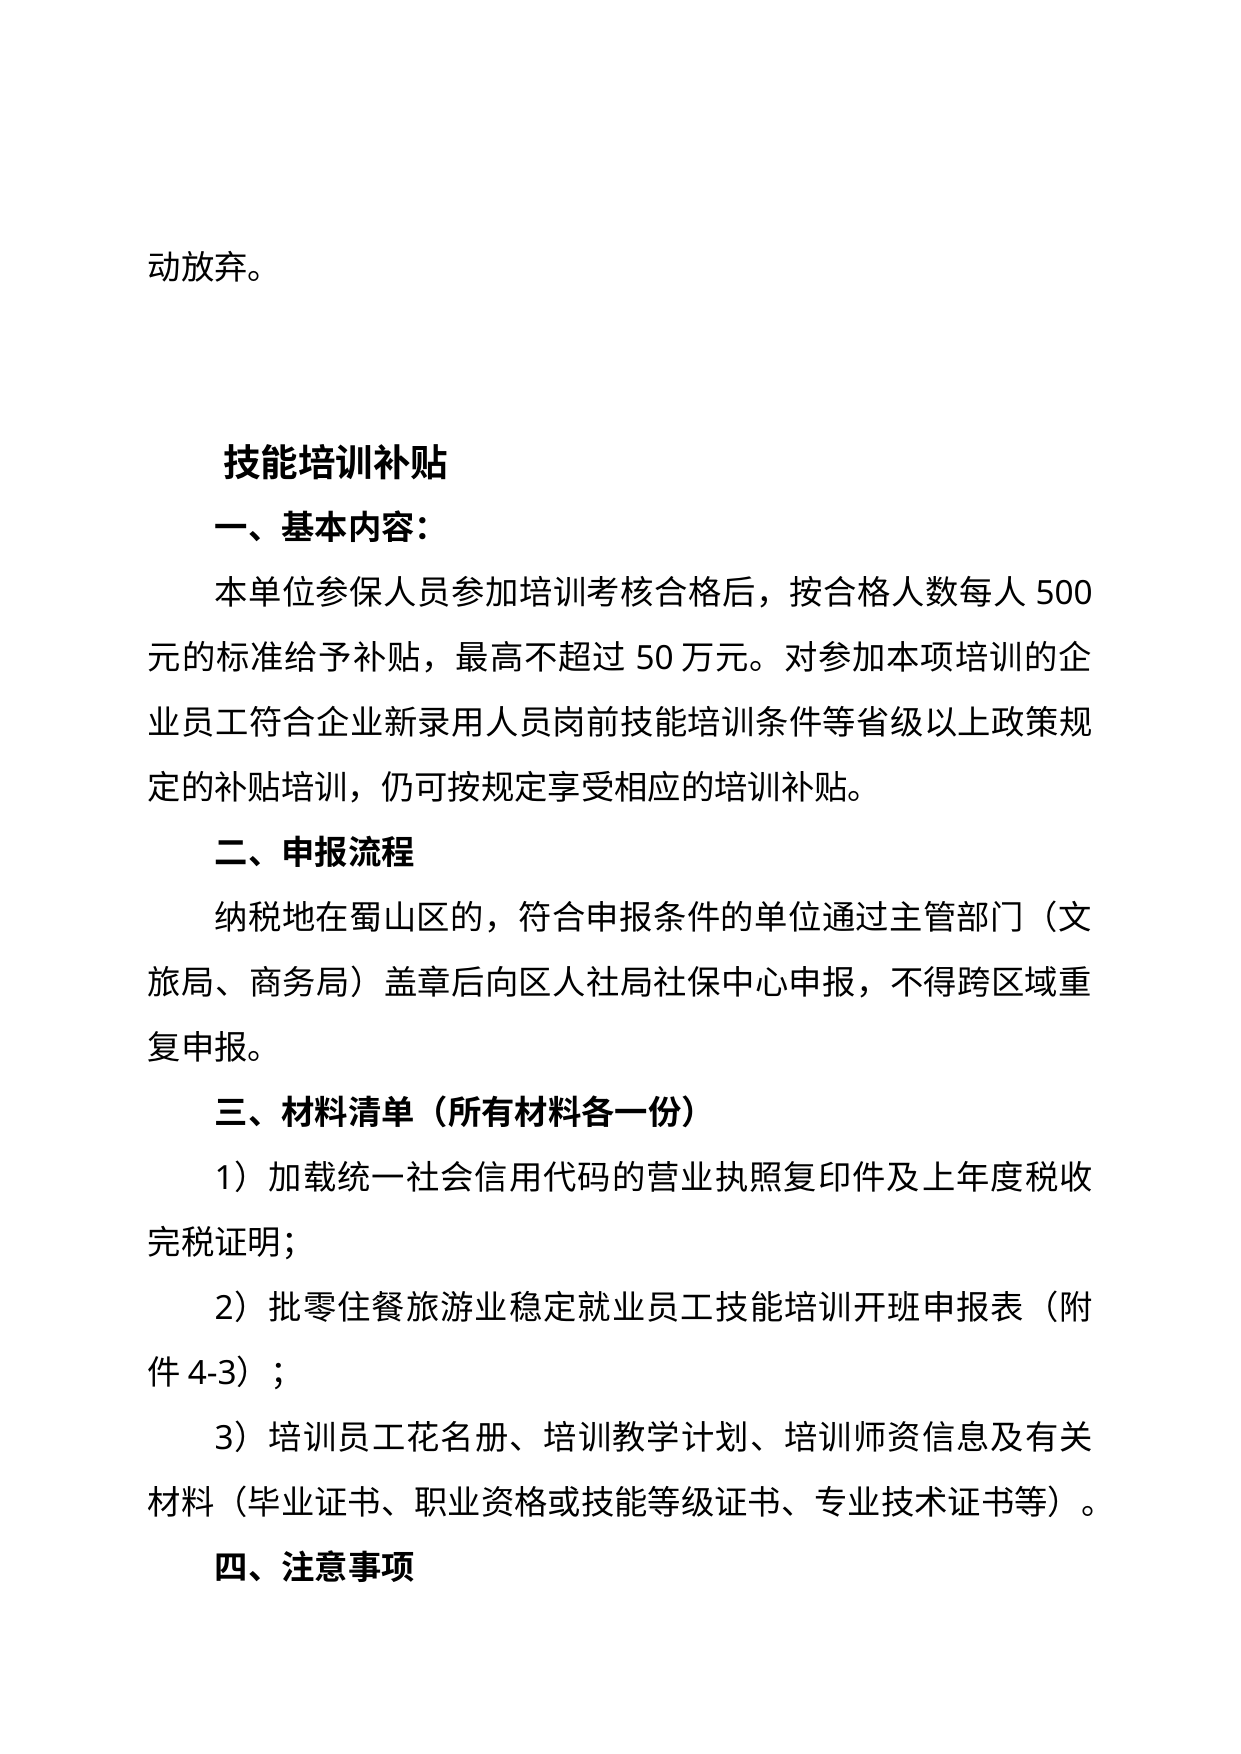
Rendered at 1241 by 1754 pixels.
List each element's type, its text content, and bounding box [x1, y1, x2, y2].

text 2）批零住餐旅游业稳定就业员工技能培训开班申报表（附件4-3）； [148, 1273, 1093, 1403]
text 3）培训员工花名册、培训教学计划、培训师资信息及有关材料（毕业证书、职业资格或技能等级证书、专业技术证书等）。 [148, 1403, 1093, 1533]
text 本单位参保人员参加培训考核合格后，按合格人数每人500元的标准给予补贴，最高不超过50万元。对参加本项培训的企业员工符合企业新录用人员岗前技能培训条件等省级以上政策规定的补贴培训，仍可按规定享受相应的培训补贴。 [148, 558, 1093, 818]
text 一、基本内容： [148, 493, 1093, 558]
text 四、注意事项 [148, 1533, 1093, 1598]
text 纳税地在蜀山区的，符合申报条件的单位通过主管部门（文旅局、商务局）盖章后向区人社局社保中心申报，不得跨区域重复申报。 [148, 883, 1093, 1078]
text 1）加载统一社会信用代码的营业执照复印件及上年度税收完税证明； [148, 1143, 1093, 1273]
text 技能培训补贴 [148, 428, 1093, 493]
text 三、材料清单（所有材料各一份） [148, 1078, 1093, 1143]
text 二、申报流程 [148, 818, 1093, 883]
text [148, 233, 1093, 298]
